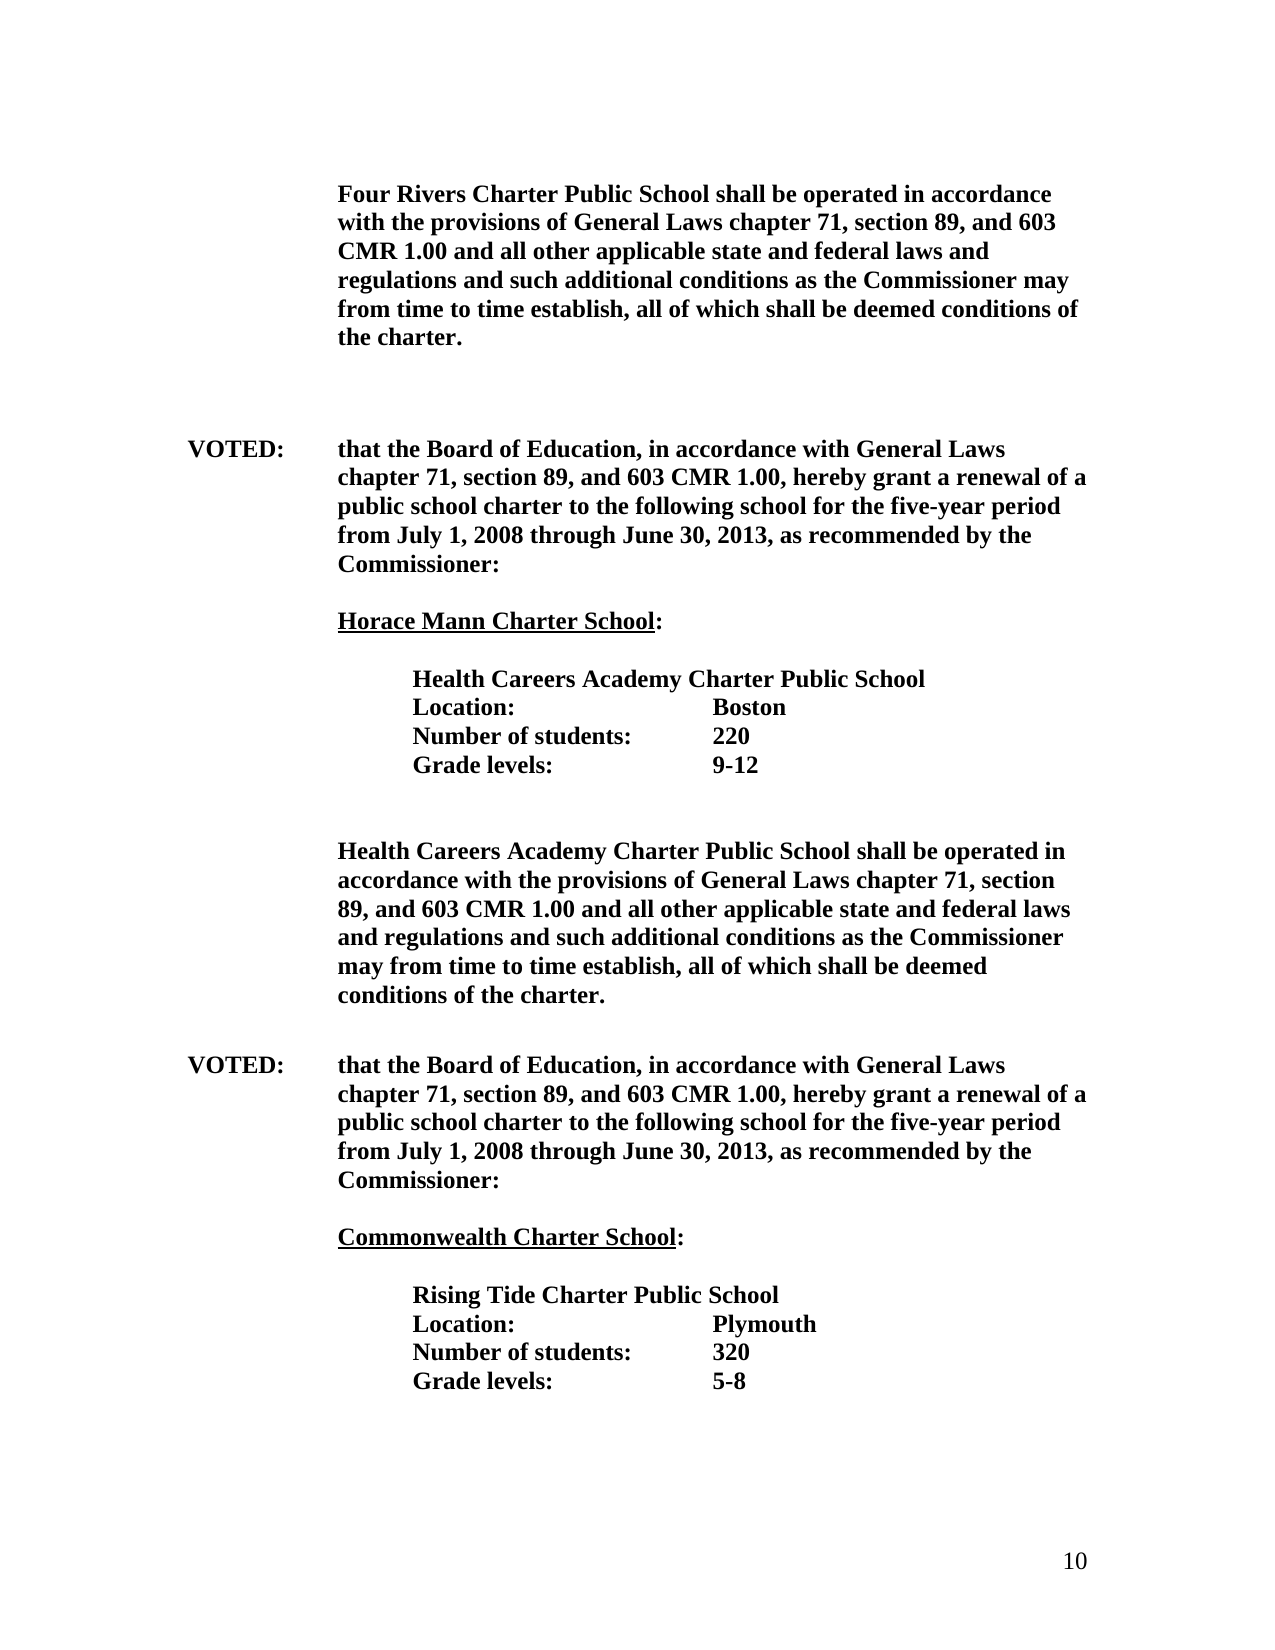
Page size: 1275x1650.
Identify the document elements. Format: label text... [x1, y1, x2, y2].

text : [337, 606, 1087, 635]
text Four Rivers Charter Public School shall be operated in accordance with the provisions of General Laws chapter 71, section 89, and 603 CMR 1.00 and all other applicable state and federal laws and regulations and such additional conditions as the Commissioner may from time to time establish, all of which shall be deemed conditions of the charter. [337, 179, 1087, 351]
text Grade levels: 5-8 [337, 1366, 1087, 1395]
text Number of students: 320 [337, 1337, 1087, 1366]
text Health Careers Academy Charter Public School shall be operated in accordance with the provisions of General Laws chapter 71, section 89, and 603 CMR 1.00 and all other applicable state and federal laws and regulations and such additional conditions as the Commissioner may from time to time establish, all of which shall be deemed conditions of the charter. [337, 836, 1087, 1009]
text Grade levels: 9-12 [337, 750, 1087, 779]
text Location: [337, 1309, 1087, 1337]
text Number of students: 220 [337, 721, 1087, 750]
text Location: [337, 692, 1087, 721]
text : [337, 1222, 1087, 1251]
text Rising [337, 1280, 1087, 1309]
